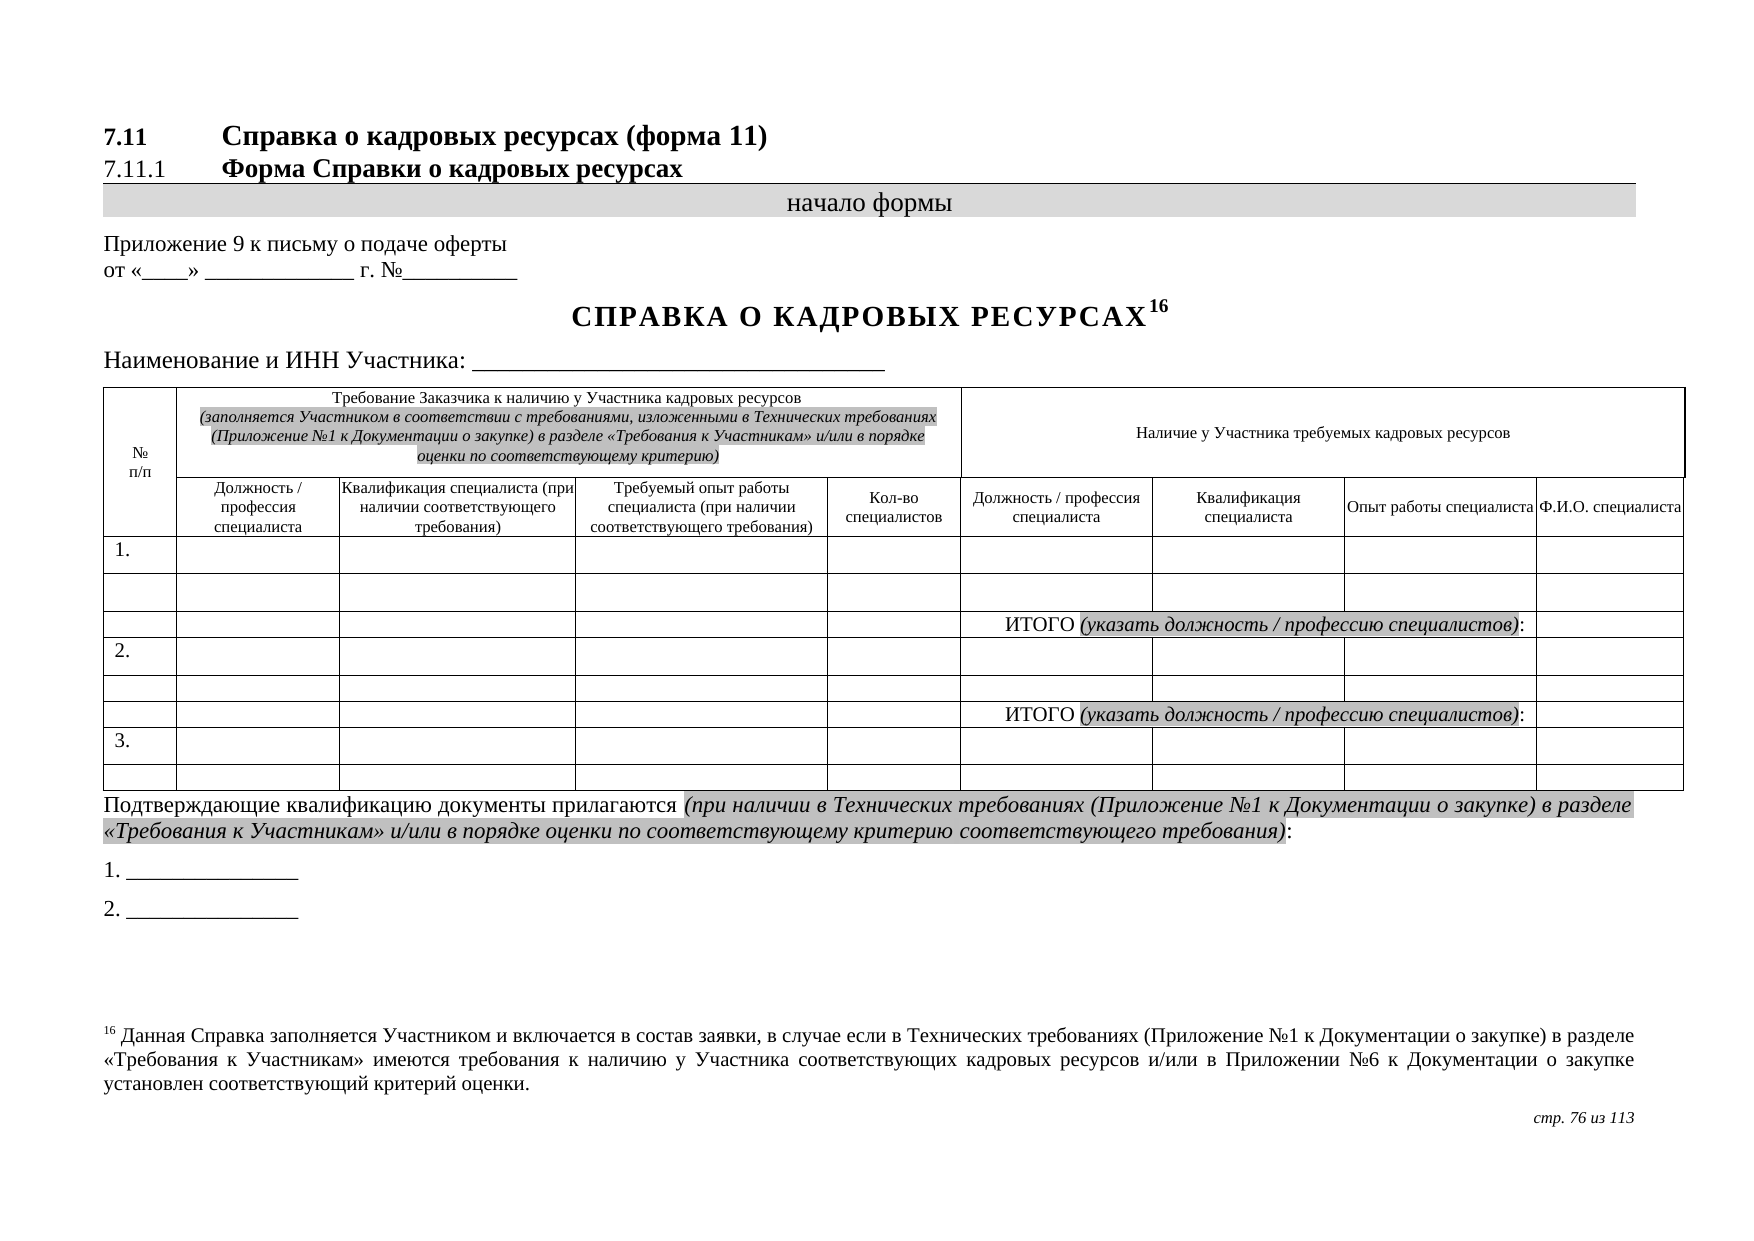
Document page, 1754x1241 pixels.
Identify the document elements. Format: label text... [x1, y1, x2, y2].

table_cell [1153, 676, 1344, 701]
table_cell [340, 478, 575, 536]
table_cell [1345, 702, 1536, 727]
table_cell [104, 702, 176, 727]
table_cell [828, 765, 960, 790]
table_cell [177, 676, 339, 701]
text Подтверждающие квалификацию документы прилагаются (при наличии в Технических требованиях (Приложение №1 к Документации о закупке) в разделе «Требования к Участникам» и/или в порядке оценки по соответствующему критерию соответствующего требования): [103, 791, 684, 818]
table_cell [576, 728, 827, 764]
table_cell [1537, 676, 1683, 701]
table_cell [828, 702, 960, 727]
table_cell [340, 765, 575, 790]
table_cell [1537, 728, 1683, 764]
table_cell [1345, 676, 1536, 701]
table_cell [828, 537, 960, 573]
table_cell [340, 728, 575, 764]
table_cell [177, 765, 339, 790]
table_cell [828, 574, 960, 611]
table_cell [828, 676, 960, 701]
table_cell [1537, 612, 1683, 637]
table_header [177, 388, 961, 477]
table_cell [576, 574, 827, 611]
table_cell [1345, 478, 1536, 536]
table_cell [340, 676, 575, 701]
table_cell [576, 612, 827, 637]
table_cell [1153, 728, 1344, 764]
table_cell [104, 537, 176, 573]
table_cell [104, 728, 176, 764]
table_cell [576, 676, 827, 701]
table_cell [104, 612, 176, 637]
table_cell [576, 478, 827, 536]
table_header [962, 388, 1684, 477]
subtitle Справка о кадровых ресурсах (форма 11) [103, 118, 1636, 152]
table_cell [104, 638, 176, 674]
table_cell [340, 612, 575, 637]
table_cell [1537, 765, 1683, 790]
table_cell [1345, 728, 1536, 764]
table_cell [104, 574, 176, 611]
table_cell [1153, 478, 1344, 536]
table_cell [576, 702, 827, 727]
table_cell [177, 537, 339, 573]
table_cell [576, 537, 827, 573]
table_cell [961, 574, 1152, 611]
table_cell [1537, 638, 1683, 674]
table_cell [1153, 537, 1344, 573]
text 2. _______________ [103, 895, 1636, 922]
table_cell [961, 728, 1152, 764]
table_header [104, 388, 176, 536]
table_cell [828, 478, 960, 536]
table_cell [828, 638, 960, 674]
text Подтверждающие квалификацию документы прилагаются (при наличии в Технических требованиях (Приложение №1 к Документации о закупке) в разделе «Требования к Участникам» и/или в порядке оценки по соответствующему критерию соответствующего требования): [1286, 791, 1636, 844]
text Справка о кадровых ресурсах [103, 295, 1636, 333]
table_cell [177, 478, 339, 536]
text Наименование и ИНН Участника: _________________________________ [103, 346, 1636, 374]
text Приложение 9 к письму о подаче оферты от «____» _____________ г. №__________ [103, 229, 1636, 282]
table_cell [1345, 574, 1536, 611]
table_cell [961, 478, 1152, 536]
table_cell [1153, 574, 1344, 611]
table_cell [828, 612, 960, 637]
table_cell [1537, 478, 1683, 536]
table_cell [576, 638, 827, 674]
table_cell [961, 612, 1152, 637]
text 1. _______________ [103, 856, 1636, 883]
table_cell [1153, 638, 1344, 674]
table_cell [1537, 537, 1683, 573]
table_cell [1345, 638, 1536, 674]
text начало формы [103, 184, 1636, 217]
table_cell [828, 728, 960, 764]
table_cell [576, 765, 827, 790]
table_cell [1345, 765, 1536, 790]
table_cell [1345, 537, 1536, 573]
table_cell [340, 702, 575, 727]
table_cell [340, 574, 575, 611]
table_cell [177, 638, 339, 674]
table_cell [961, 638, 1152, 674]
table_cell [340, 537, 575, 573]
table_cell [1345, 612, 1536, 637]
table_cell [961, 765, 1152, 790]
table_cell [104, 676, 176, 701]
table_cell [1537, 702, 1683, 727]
text Форма Справки о кадровых ресурсах [103, 152, 1636, 183]
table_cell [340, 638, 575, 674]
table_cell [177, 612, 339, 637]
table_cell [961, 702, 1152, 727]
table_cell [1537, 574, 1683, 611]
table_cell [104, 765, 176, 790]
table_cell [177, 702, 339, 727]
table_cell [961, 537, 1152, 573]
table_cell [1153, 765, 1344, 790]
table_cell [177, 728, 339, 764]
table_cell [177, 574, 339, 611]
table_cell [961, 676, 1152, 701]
